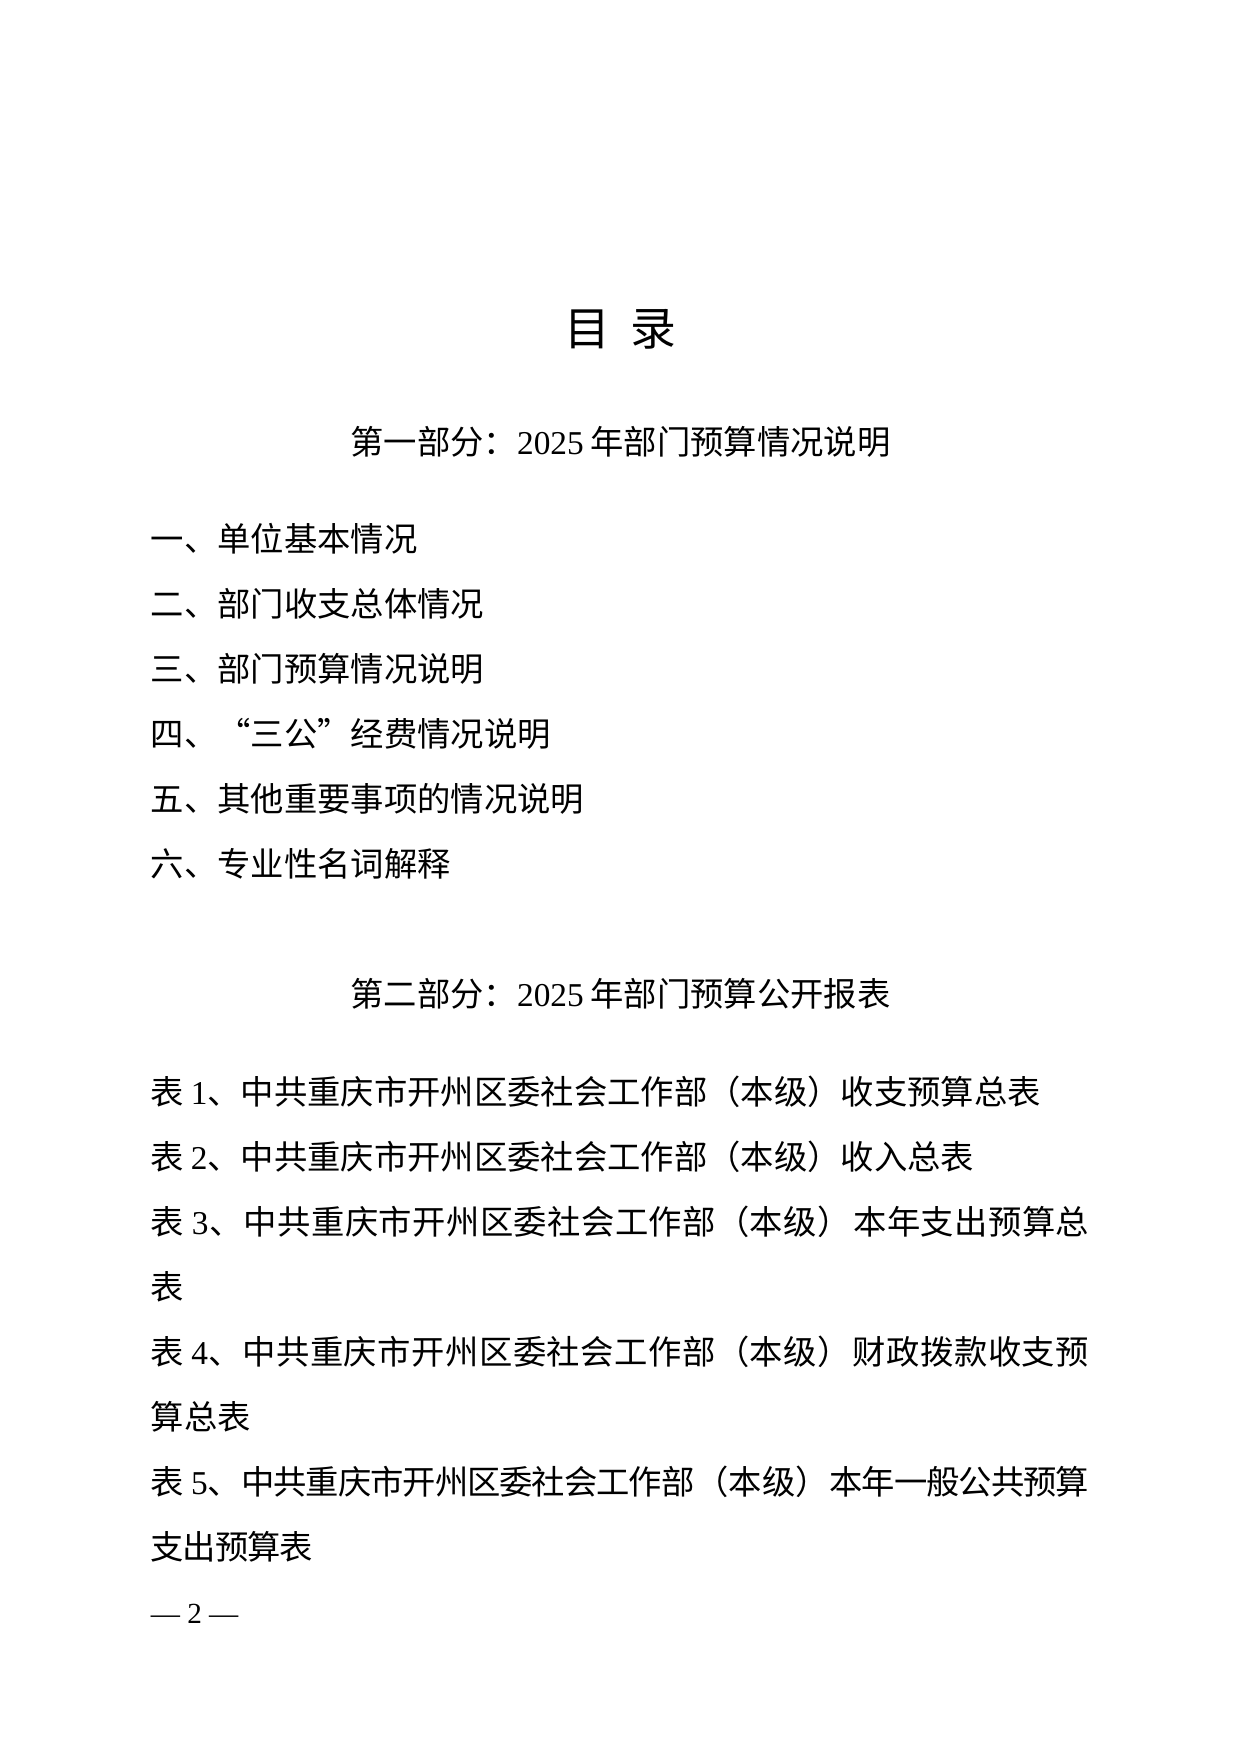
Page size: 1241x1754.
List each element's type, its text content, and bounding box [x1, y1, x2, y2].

text 第一部分：2025年部门预算情况说明 [151, 407, 1089, 472]
text 表3、中共重庆市开州区委社会工作部（本级）本年支出预算总表 [151, 1187, 1089, 1317]
text 第二部分：2025年部门预算公开报表 [151, 960, 1089, 1025]
text 表5、中共重庆市开州区委社会工作部（本级）本年一般公共预算支出预算表 [151, 1447, 1089, 1577]
text 表4、中共重庆市开州区委社会工作部（本级）财政拨款收支预算总表 [151, 1317, 1089, 1447]
text 二、部门收支总体情况 [151, 570, 1089, 635]
text 目 录 [151, 277, 1089, 375]
text 表1、中共重庆市开州区委社会工作部（本级）收支预算总表 [151, 1057, 1089, 1122]
text 四、“三公”经费情况说明 [151, 700, 1089, 765]
text 三、部门预算情况说明 [151, 635, 1089, 700]
text 一、单位基本情况 [151, 505, 1089, 570]
text 六、专业性名词解释 [151, 830, 1089, 895]
text 表2、中共重庆市开州区委社会工作部（本级）收入总表 [151, 1122, 1089, 1187]
text 五、其他重要事项的情况说明 [151, 765, 1089, 830]
